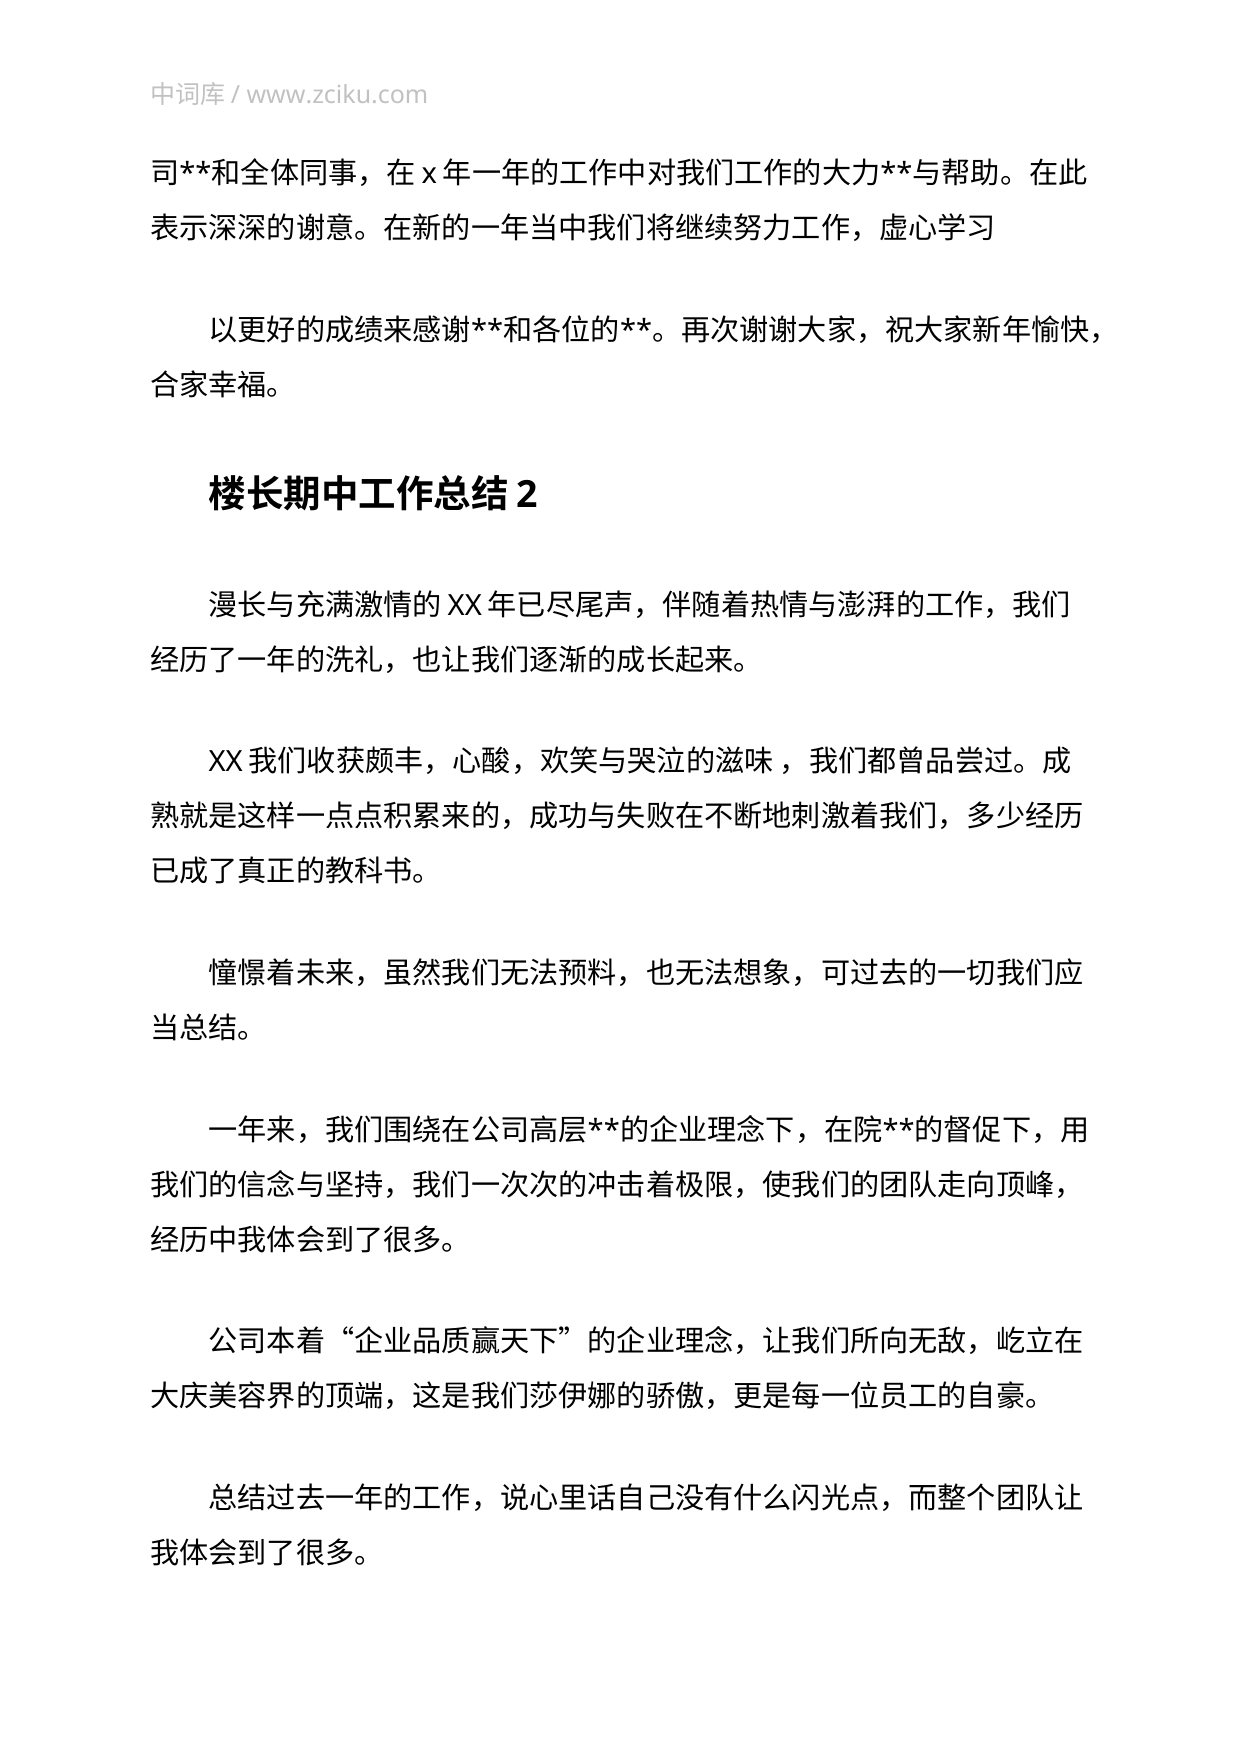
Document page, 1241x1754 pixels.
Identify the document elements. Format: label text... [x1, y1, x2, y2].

text XX我们收获颇丰，心酸，欢笑与哭泣的滋味 ，我们都曾品尝过。成熟就是这样一点点积累来的，成功与失败在不断地刺激着我们，多少经历已成了真正的教科书。 [150, 738, 1090, 890]
text 漫长与充满激情的XX年已尽尾声，伴随着热情与澎湃的工作，我们经历了一年的洗礼，也让我们逐渐的成长起来。 [150, 581, 1090, 678]
text 楼长期中工作总结2 [150, 463, 1090, 518]
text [150, 150, 1090, 247]
text 公司本着“企业品质赢天下”的企业理念，让我们所向无敌，屹立在大庆美容界的顶端，这是我们莎伊娜的骄傲，更是每一位员工的自豪。 [150, 1318, 1090, 1415]
text 一年来，我们围绕在公司高层**的企业理念下，在院**的督促下，用我们的信念与坚持，我们一次次的冲击着极限，使我们的团队走向顶峰，经历中我体会到了很多。 [150, 1106, 1090, 1258]
text 憧憬着未来，虽然我们无法预料，也无法想象，可过去的一切我们应当总结。 [150, 949, 1090, 1047]
text 总结过去一年的工作，说心里话自己没有什么闪光点，而整个团队让我体会到了很多。 [150, 1474, 1090, 1572]
text 以更好的成绩来感谢**和各位的**。再次谢谢大家，祝大家新年愉快，合家幸福。 [150, 307, 1090, 404]
